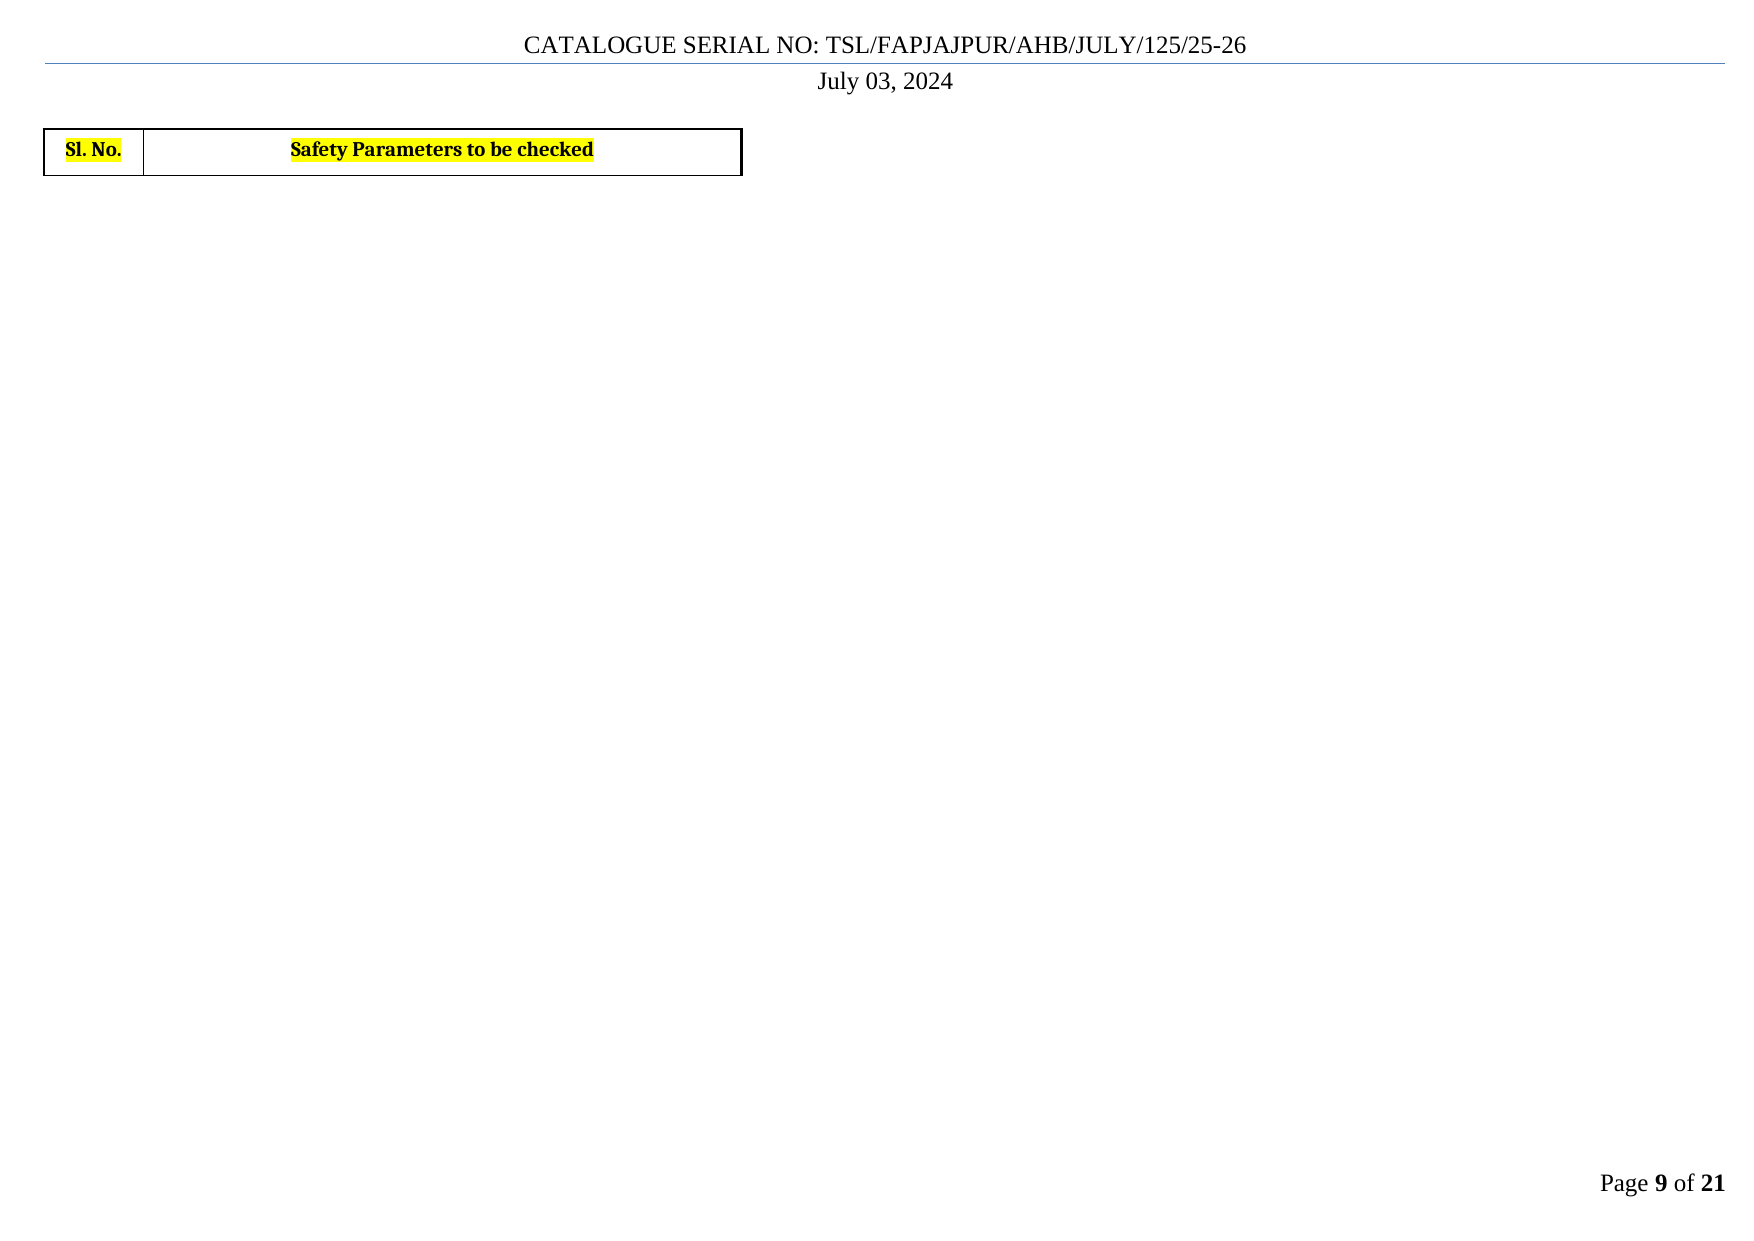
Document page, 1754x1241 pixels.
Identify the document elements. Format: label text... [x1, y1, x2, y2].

table_header Sl. No. [45, 130, 143, 174]
table_header Safety Parameters to be checked [144, 130, 740, 174]
